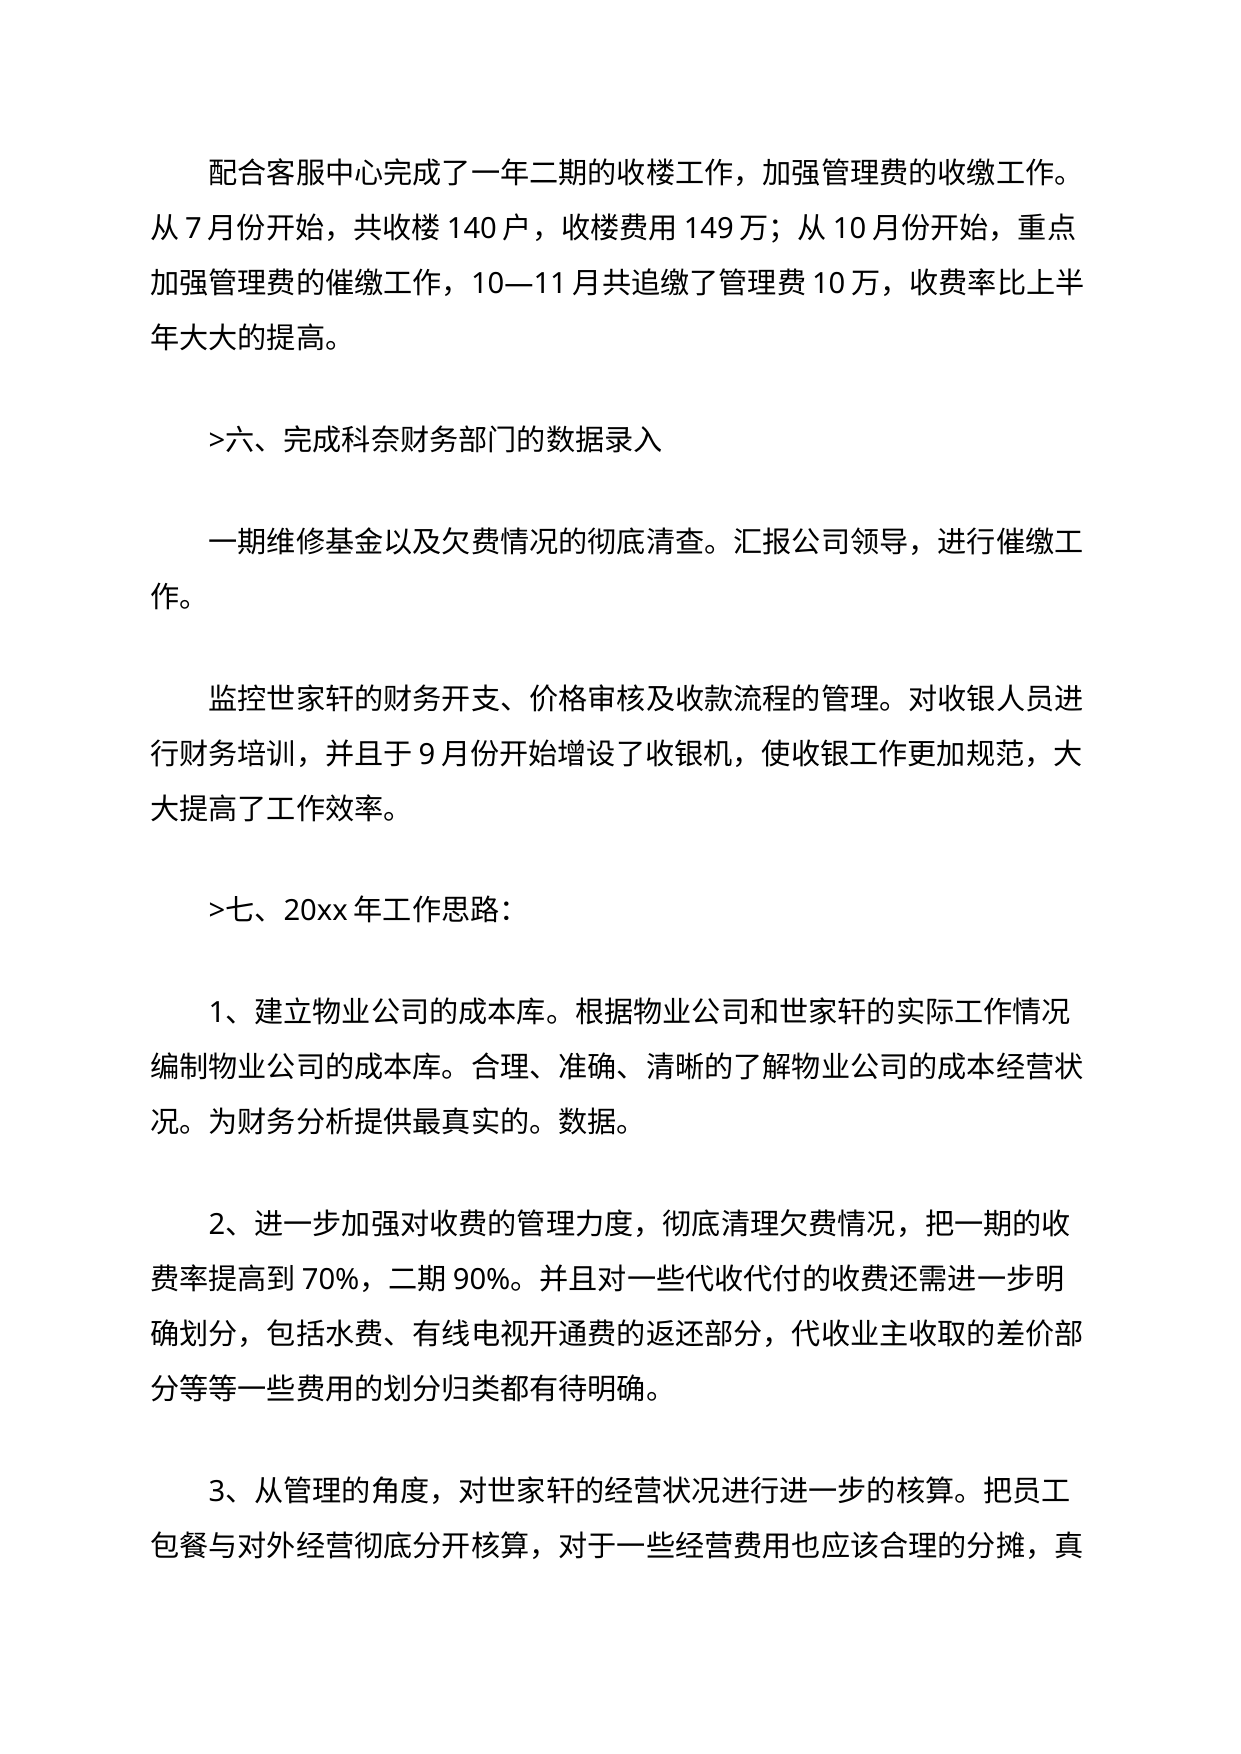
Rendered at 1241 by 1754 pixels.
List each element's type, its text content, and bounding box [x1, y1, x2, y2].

text >七、20xx年工作思路： [150, 887, 1090, 929]
text 配合客服中心完成了一年二期的收楼工作，加强管理费的收缴工作。从7月份开始，共收楼140户，收楼费用149万；从10月份开始，重点加强管理费的催缴工作，10—11月共追缴了管理费10万，收费率比上半年大大的提高。 [150, 150, 1090, 357]
text 2、进一步加强对收费的管理力度，彻底清理欠费情况，把一期的收费率提高到70%，二期90%。并且对一些代收代付的收费还需进一步明确划分，包括水费、有线电视开通费的返还部分，代收业主收取的差价部分等等一些费用的划分归类都有待明确。 [150, 1201, 1090, 1408]
text 监控世家轩的财务开支、价格审核及收款流程的管理。对收银人员进行财务培训，并且于9月份开始增设了收银机，使收银工作更加规范，大大提高了工作效率。 [150, 675, 1090, 827]
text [150, 1467, 1090, 1564]
text 一期维修基金以及欠费情况的彻底清查。汇报公司领导，进行催缴工作。 [150, 519, 1090, 616]
text >六、完成科奈财务部门的数据录入 [150, 417, 1090, 459]
text 1、建立物业公司的成本库。根据物业公司和世家轩的实际工作情况编制物业公司的成本库。合理、准确、清晰的了解物业公司的成本经营状况。为财务分析提供最真实的。数据。 [150, 989, 1090, 1141]
